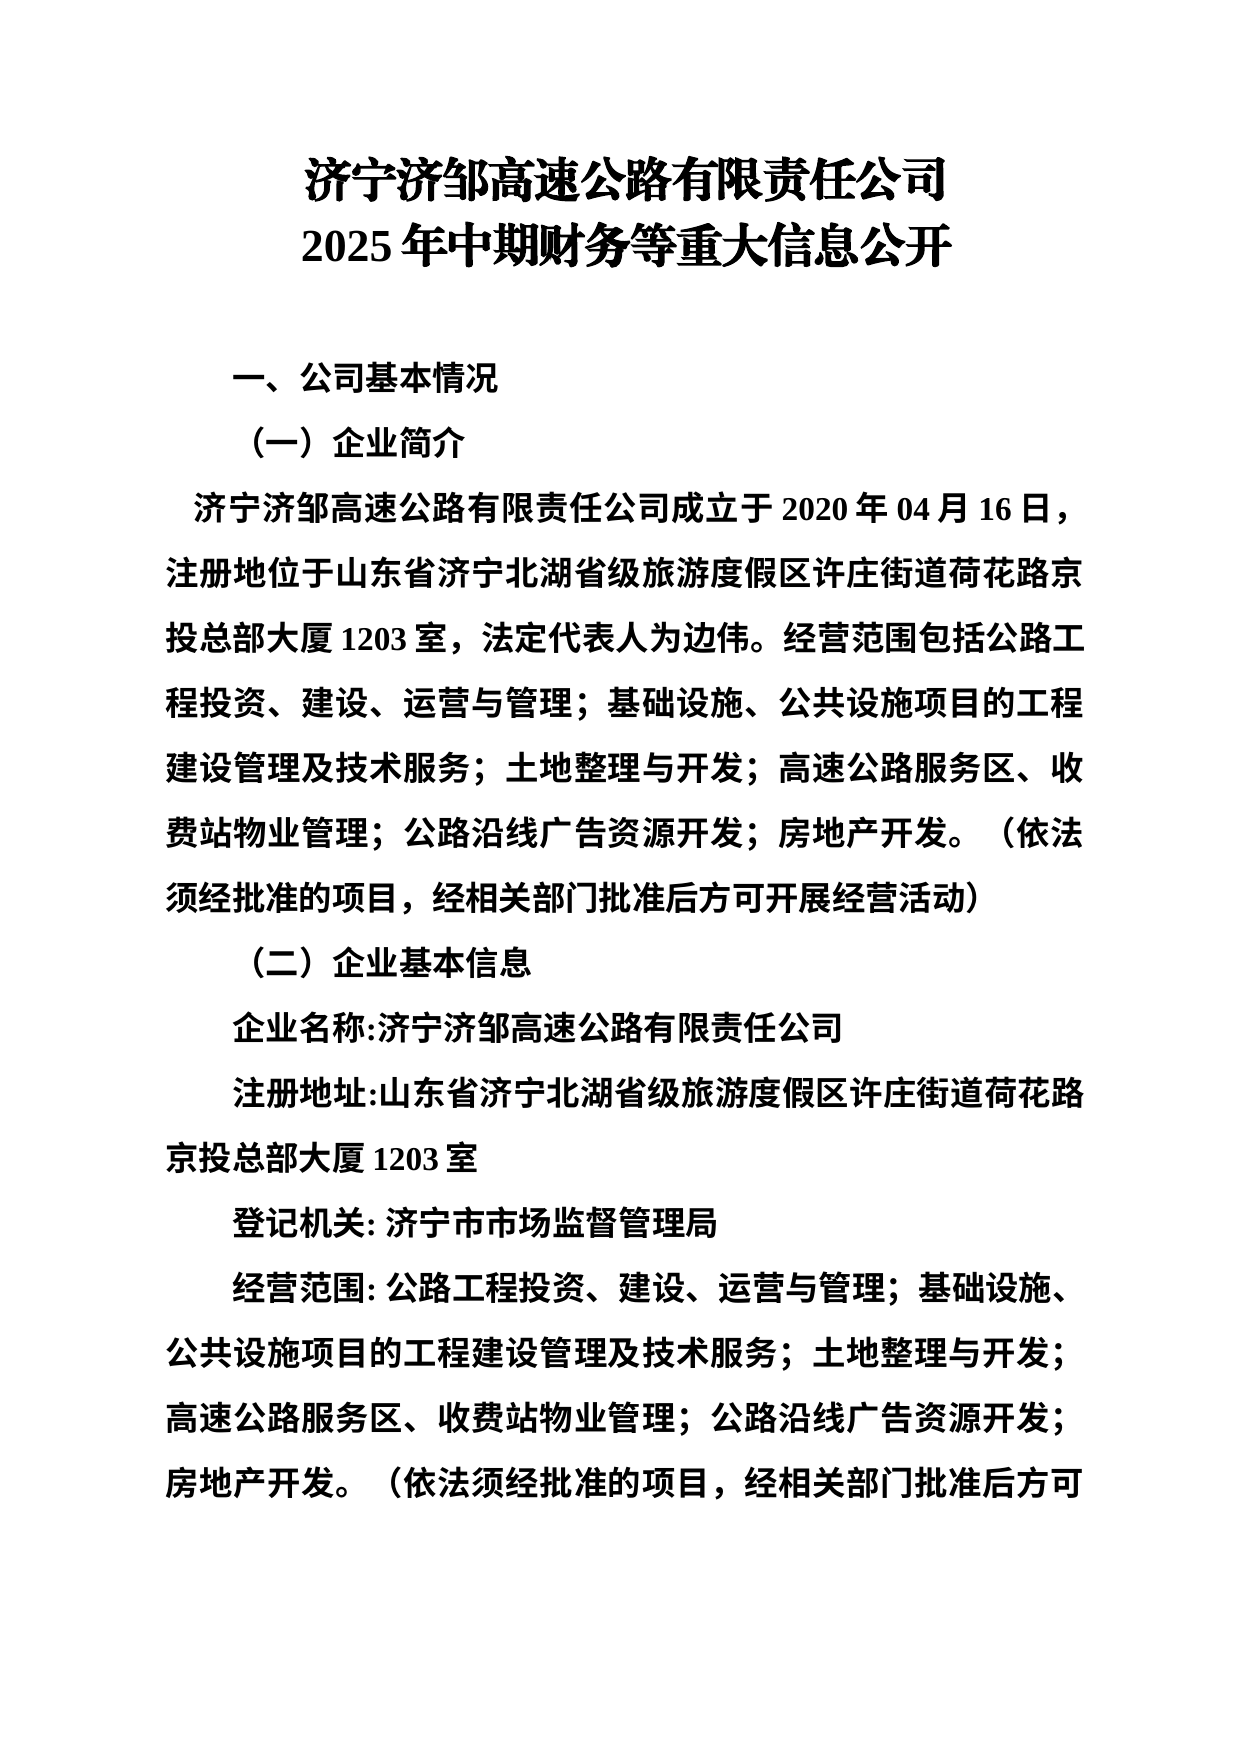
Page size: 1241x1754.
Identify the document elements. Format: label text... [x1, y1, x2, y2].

list 登记机关: 济宁市市场监督管理局 [165, 1189, 1087, 1254]
list 注册地址:山东省济宁北湖省级旅游度假区许庄街道荷花路京投总部大厦1203室 [165, 1059, 1087, 1189]
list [165, 1254, 1087, 1514]
list 公司基本情况 [165, 344, 1087, 409]
list 2025年中期财务等重大信息公开 [165, 214, 1087, 279]
list 济宁济邹高速公路有限责任公司 [165, 149, 1087, 214]
list 济宁济邹高速公路有限责任公司成立于2020年04月16日，注册地位于山东省济宁北湖省级旅游度假区许庄街道荷花路京投总部大厦1203室，法定代表人为边伟。经营范围包括公路工程投资、建设、运营与管理；基础设施、公共设施项目的工程建设管理及技术服务；土地整理与开发；高速公路服务区、收费站物业管理；公路沿线广告资源开发；房地产开发。（依法须经批准的项目，经相关部门批准后方可开展经营活动） [165, 474, 1087, 929]
list 企业简介 [165, 409, 1087, 474]
list 企业名称:济宁济邹高速公路有限责任公司 [165, 994, 1087, 1059]
list 企业基本信息 [165, 929, 1087, 994]
